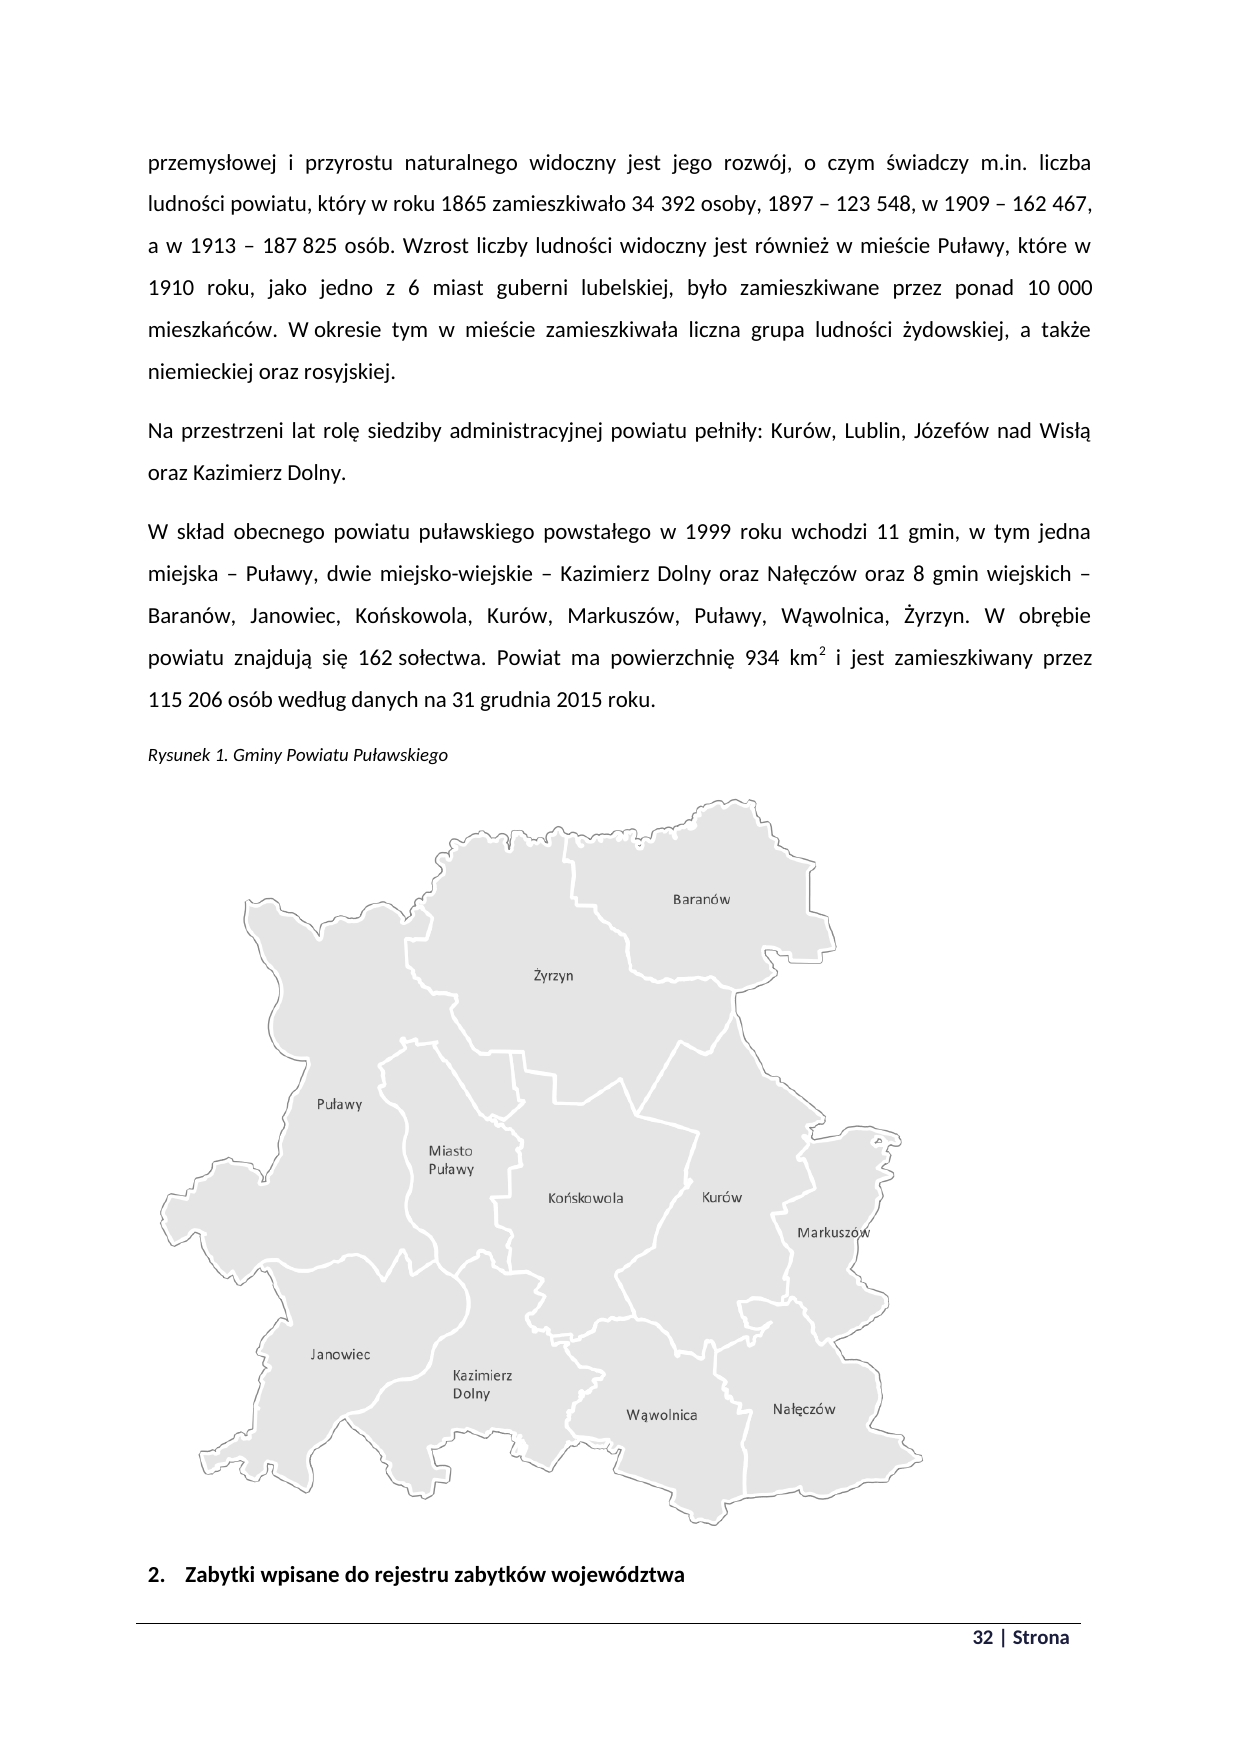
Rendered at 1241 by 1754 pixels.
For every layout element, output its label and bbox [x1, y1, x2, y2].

picture [147, 784, 954, 1541]
